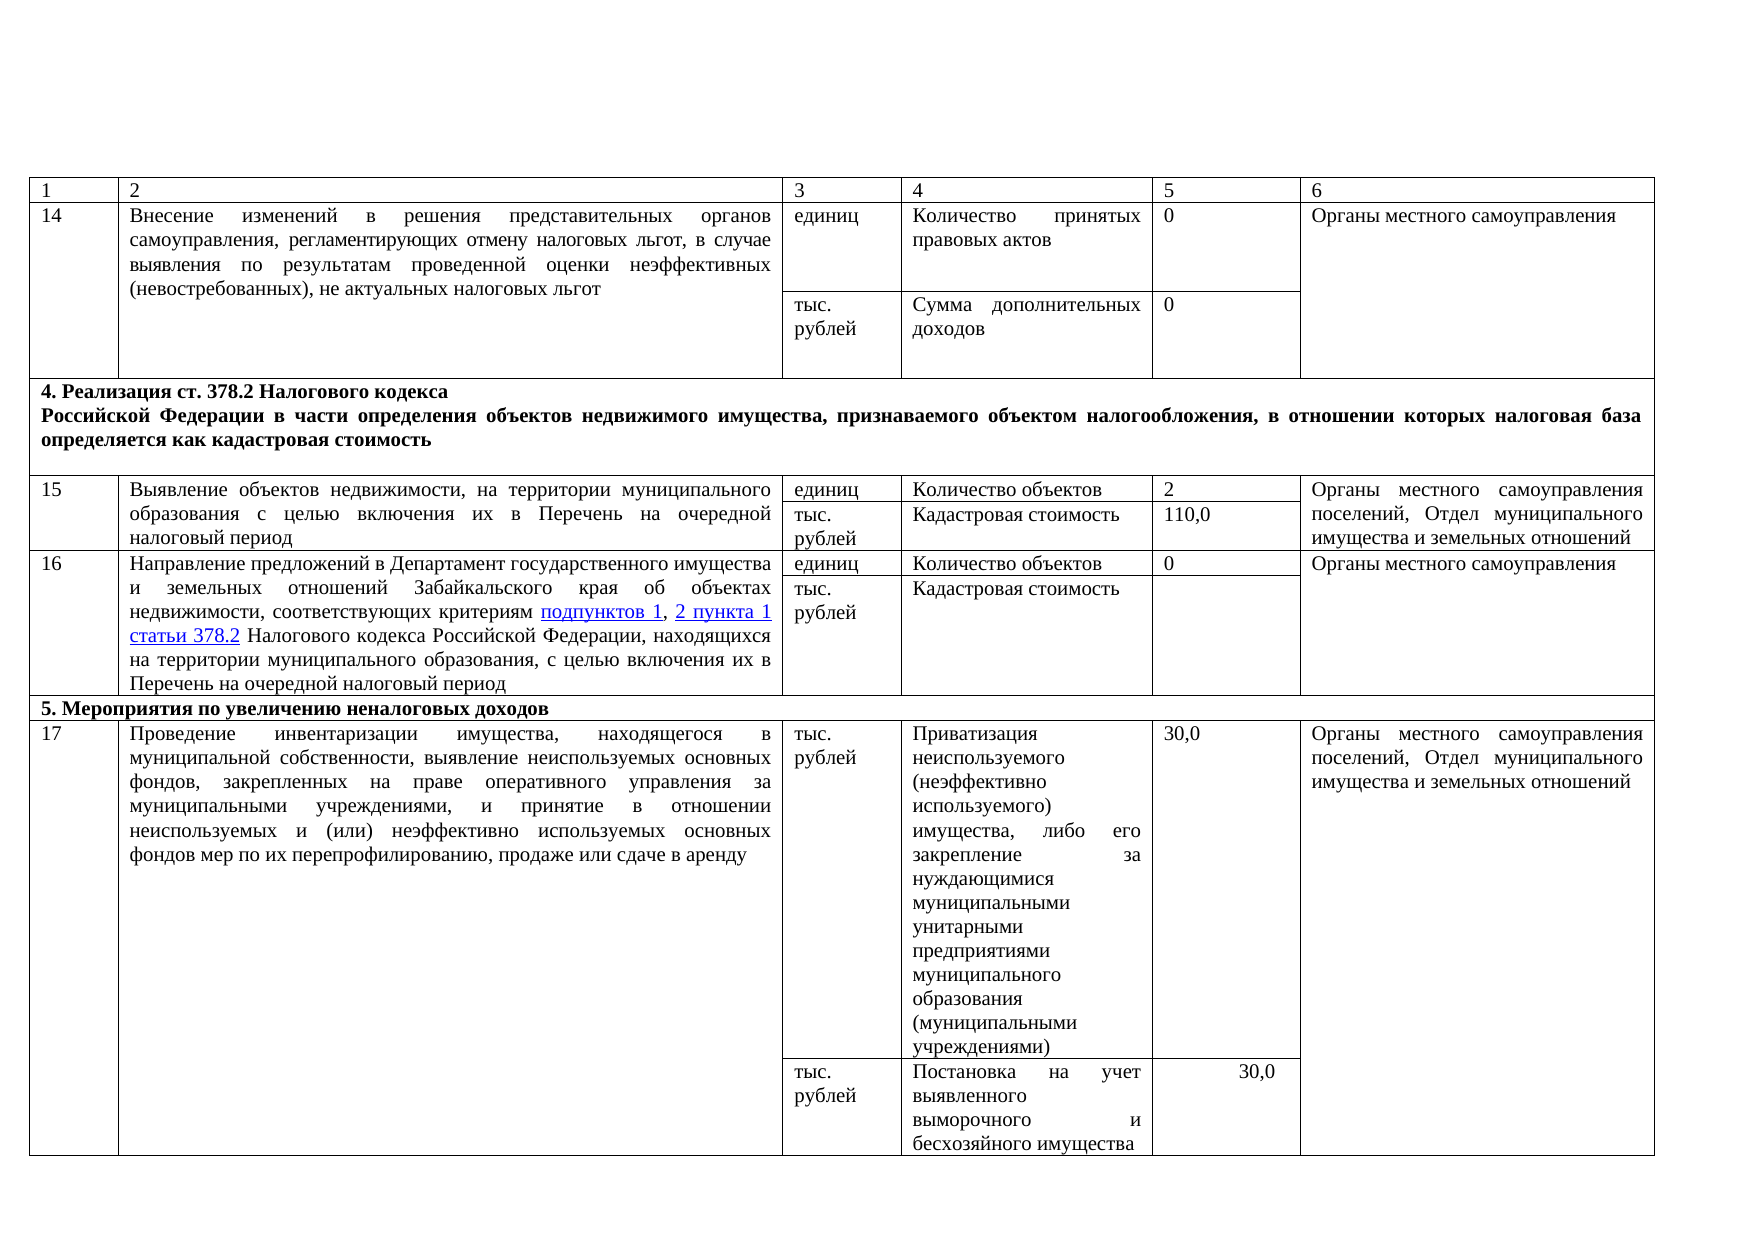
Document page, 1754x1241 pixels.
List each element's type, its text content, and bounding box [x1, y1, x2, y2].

table_cell тыс. рублей [783, 721, 901, 1058]
table_cell Проведение инвентаризации имущества, находящегося в муниципальной собственности, выявление неиспользуемых основных фондов, закрепленных на праве оперативного управления за муниципальными учреждениями, и принятие в отношении неиспользуемых и (или) неэффективно используемых основных фондов мер по их перепрофилированию, продаже или сдаче в аренду [119, 721, 782, 1155]
table_cell единиц [783, 203, 901, 291]
table_cell 30,0 [1153, 721, 1300, 1058]
table_cell тыс. рублей [783, 1059, 901, 1155]
table_cell тыс. рублей [783, 576, 901, 695]
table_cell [1301, 721, 1654, 1155]
table_cell Сумма дополнительных доходов [902, 292, 1152, 378]
table_cell Приватизация неиспользуемого (неэффективно используемого) имущества, либо его закрепление за нуждающимися муниципальными унитарными предприятиями муниципального образования (муниципальными учреждениями) [902, 721, 1152, 1058]
table_cell Направление предложений в Департамент государственного имущества и земельных отношений Забайкальского края об объектах недвижимости, соответствующих критериям подпунктов 1, 2 пункта 1 статьи 378.2 Налогового кодекса Российской Федерации, находящихся на территории муниципального образования, с целью включения их в Перечень на очередной налоговый период [119, 551, 782, 695]
table_cell 2 [1153, 476, 1300, 501]
table_cell Кадастровая стоимость [902, 576, 1152, 695]
table_cell Количество принятых правовых актов [902, 203, 1152, 291]
table_cell 0 [1153, 203, 1300, 291]
table_header 6 [1301, 178, 1654, 202]
table_cell 4. Реализация ст. 378.2 Налогового кодекса Российской Федерации в части определения объектов недвижимого имущества, признаваемого объектом налогообложения, в отношении которых налоговая база определяется как кадастровая стоимость [30, 379, 1654, 475]
table_header 2 [119, 178, 782, 202]
table_cell 0 [1153, 551, 1300, 575]
table_cell Органы местного самоуправления поселений, Отдел муниципального имущества и земельных отношений [1301, 476, 1654, 550]
table_cell 15 [30, 476, 118, 550]
table_cell Кадастровая стоимость [902, 502, 1152, 550]
table_cell Внесение изменений в решения представительных органов самоуправления, регламентирующих отмену налоговых льгот, в случае выявления по результатам проведенной оценки неэффективных (невостребованных), не актуальных налоговых льгот [119, 203, 782, 378]
table_cell Количество объектов [902, 551, 1152, 575]
table_cell Выявление объектов недвижимости, на территории муниципального образования с целью включения их в Перечень на очередной налоговый период [119, 476, 782, 550]
table_cell [1153, 576, 1300, 695]
table_cell 17 [30, 721, 118, 1155]
table_cell 14 [30, 203, 118, 378]
table_cell тыс. рублей [783, 502, 901, 550]
table_cell единиц [783, 476, 901, 501]
table_cell 30,0 [1153, 1059, 1300, 1155]
table_cell Постановка на учет выявленного выморочного и бесхозяйного имущества [902, 1059, 1152, 1155]
table_cell Количество объектов [902, 476, 1152, 501]
table_cell тыс. рублей [783, 292, 901, 378]
table_cell Органы местного самоуправления [1301, 203, 1654, 378]
table_header 1 [30, 178, 118, 202]
table_header 4 [902, 178, 1152, 202]
table_cell 0 [1153, 292, 1300, 378]
table_cell 5. Мероприятия по увеличению неналоговых доходов [30, 696, 1654, 720]
table_header 3 [783, 178, 901, 202]
table_header 5 [1153, 178, 1300, 202]
table_cell 110,0 [1153, 502, 1300, 550]
table_cell единиц [783, 551, 901, 575]
table_cell 16 [30, 551, 118, 695]
table_cell Органы местного самоуправления [1301, 551, 1654, 695]
